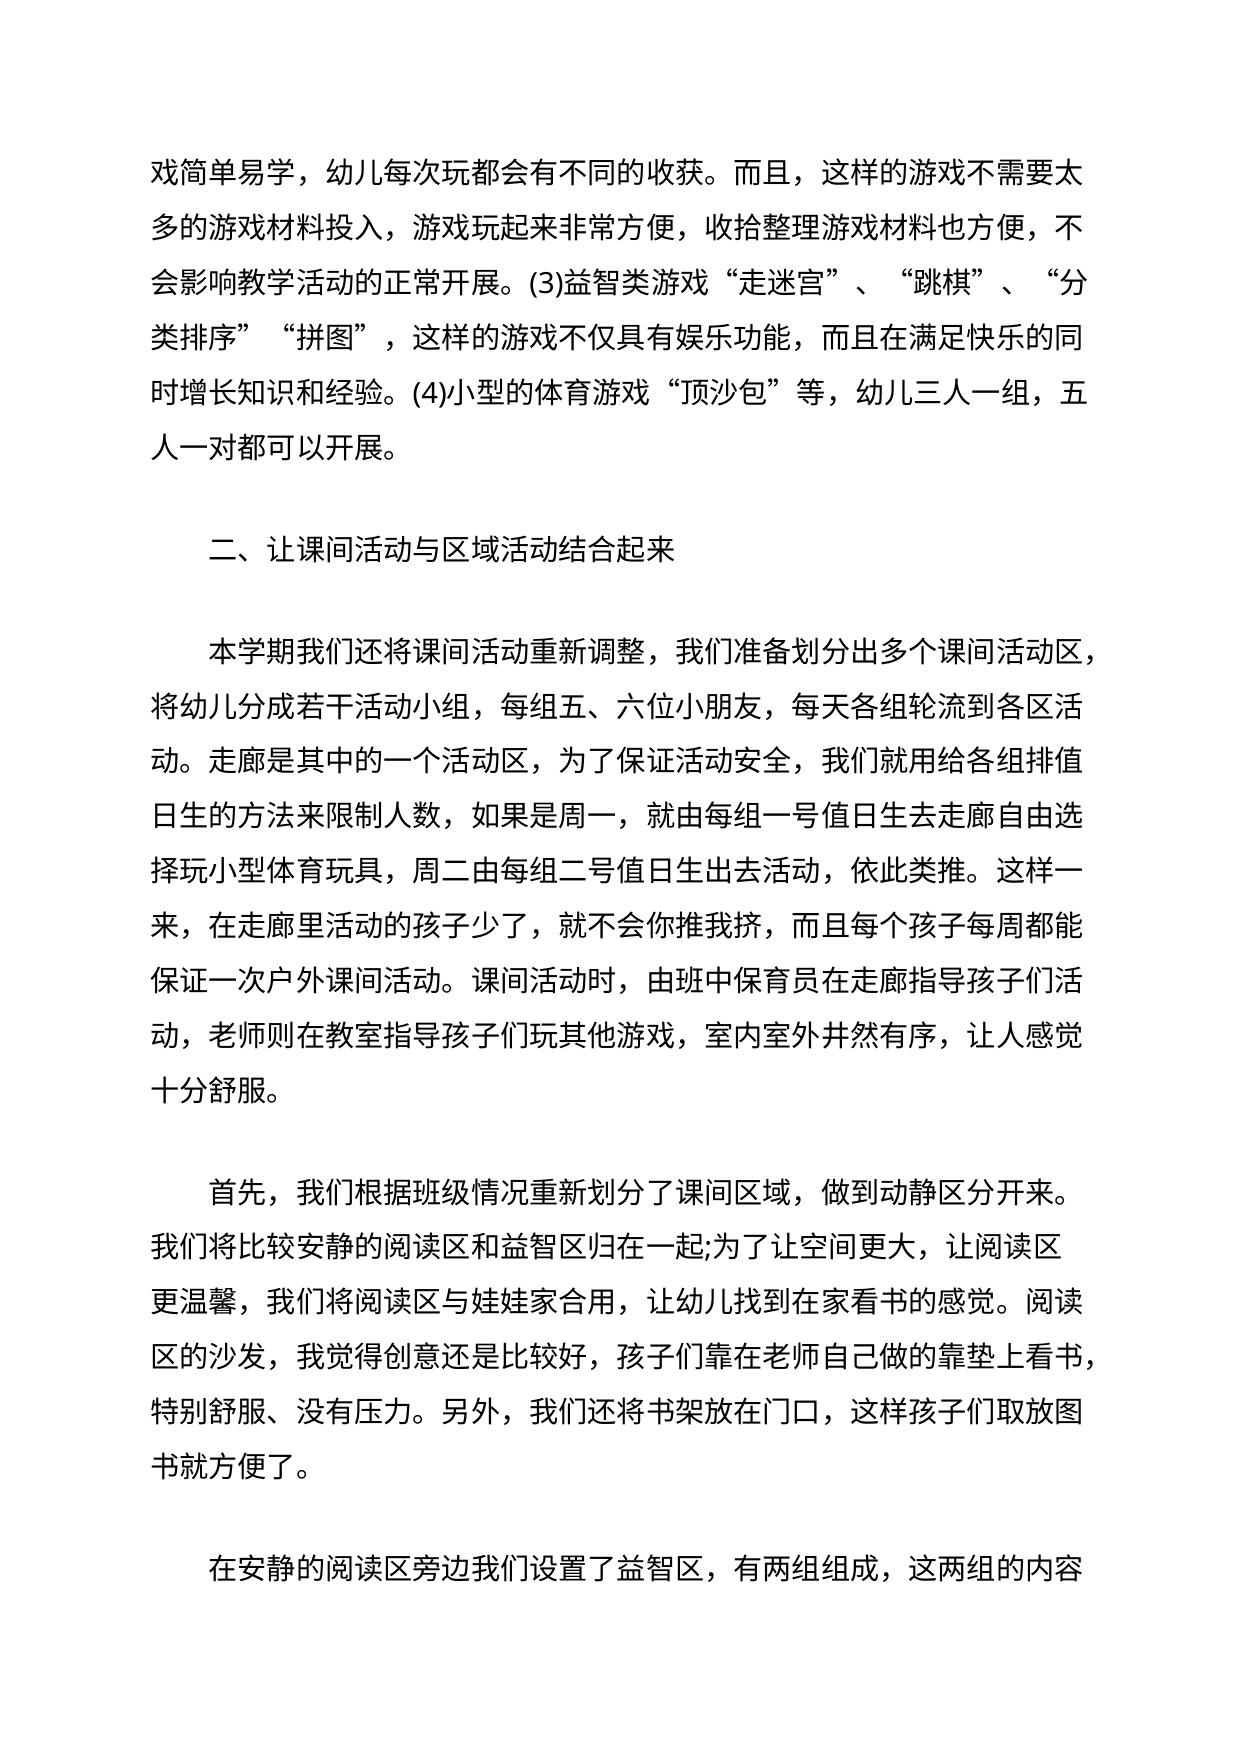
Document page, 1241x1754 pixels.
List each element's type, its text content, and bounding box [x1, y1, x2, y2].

text 二、让课间活动与区域活动结合起来 [150, 526, 1090, 569]
text 首先，我们根据班级情况重新划分了课间区域，做到动静区分开来。我们将比较安静的阅读区和益智区归在一起;为了让空间更大，让阅读区更温馨，我们将阅读区与娃娃家合用，让幼儿找到在家看书的感觉。阅读区的沙发，我觉得创意还是比较好，孩子们靠在老师自己做的靠垫上看书，特别舒服、没有压力。另外，我们还将书架放在门口，这样孩子们取放图书就方便了。 [150, 1169, 1090, 1486]
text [150, 1546, 1090, 1588]
text 本学期我们还将课间活动重新调整，我们准备划分出多个课间活动区，将幼儿分成若干活动小组，每组五、六位小朋友，每天各组轮流到各区活动。走廊是其中的一个活动区，为了保证活动安全，我们就用给各组排值日生的方法来限制人数，如果是周一，就由每组一号值日生去走廊自由选择玩小型体育玩具，周二由每组二号值日生出去活动，依此类推。这样一来，在走廊里活动的孩子少了，就不会你推我挤，而且每个孩子每周都能保证一次户外课间活动。课间活动时，由班中保育员在走廊指导孩子们活动，老师则在教室指导孩子们玩其他游戏，室内室外井然有序，让人感觉十分舒服。 [150, 628, 1090, 1110]
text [150, 150, 1090, 467]
